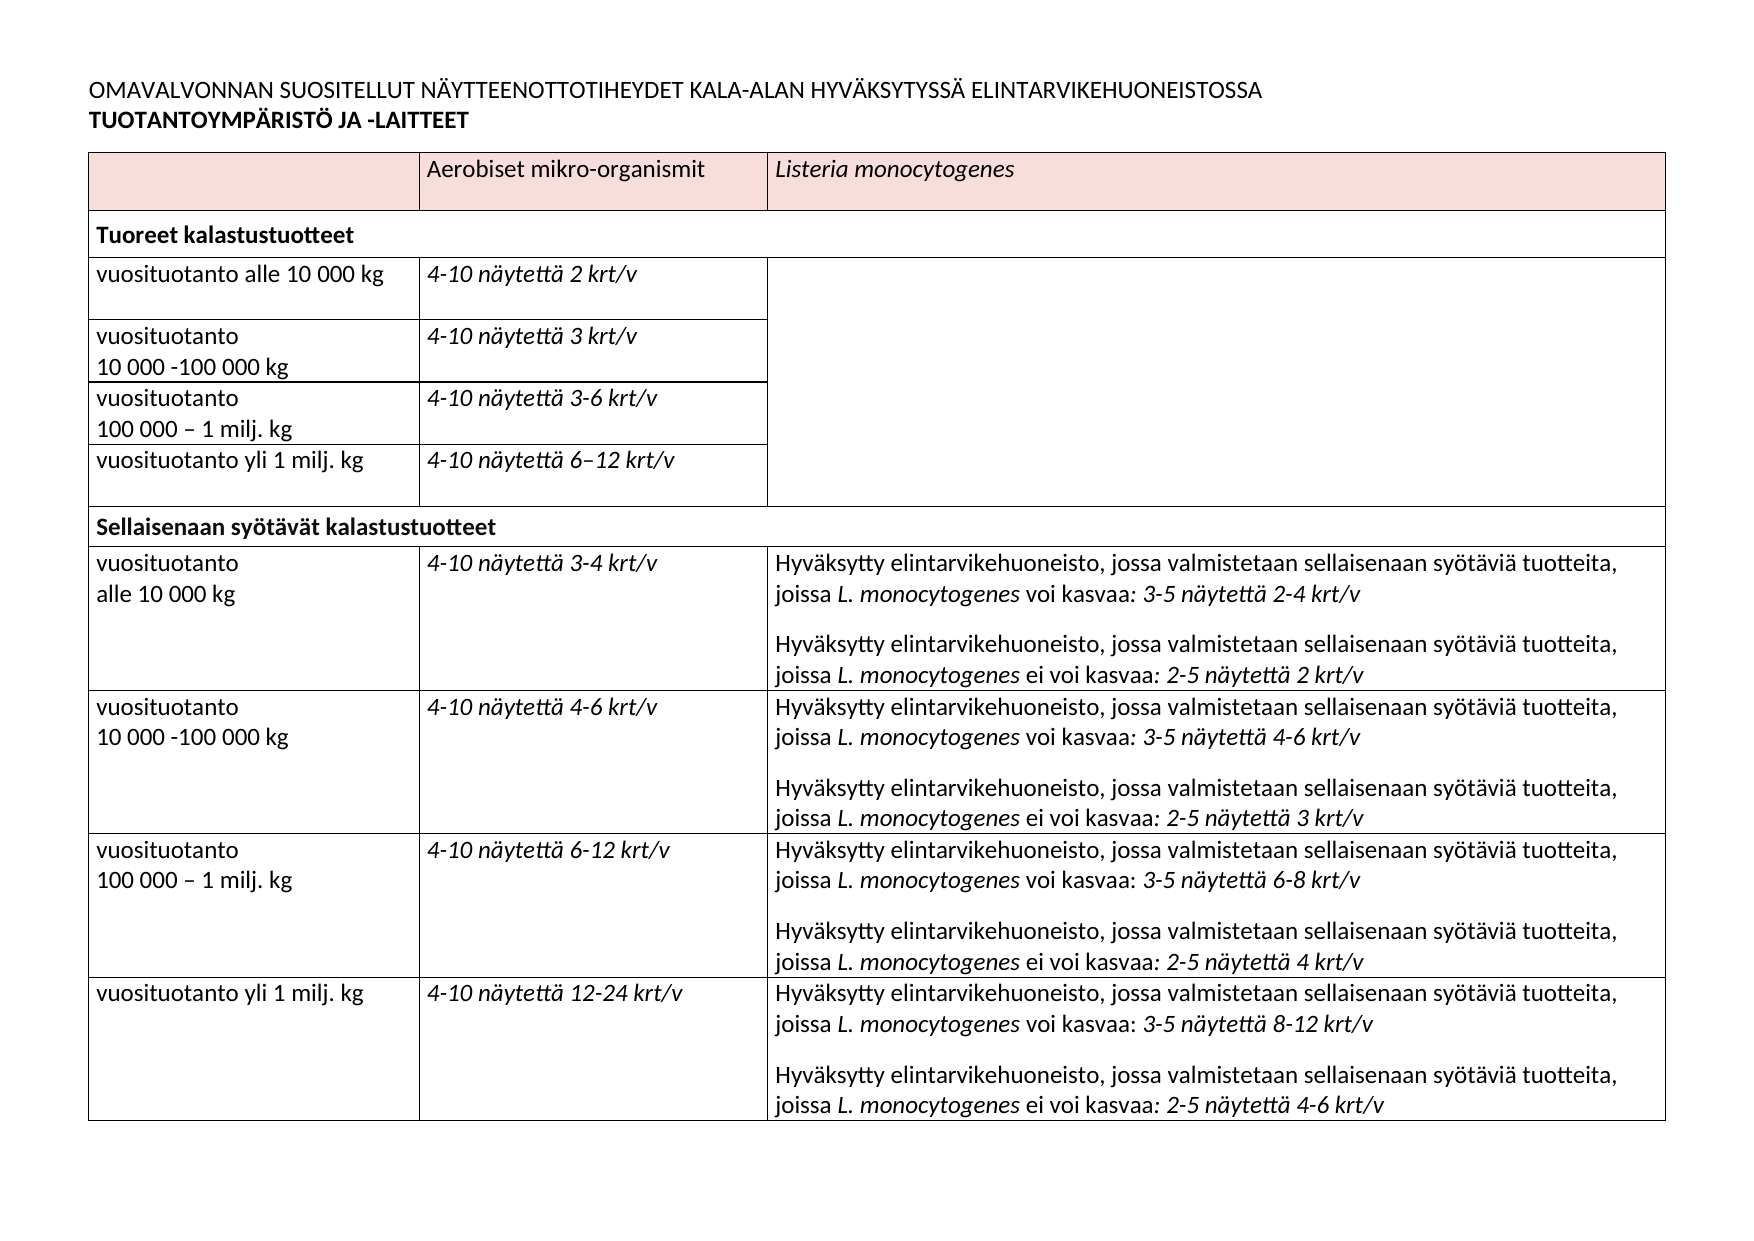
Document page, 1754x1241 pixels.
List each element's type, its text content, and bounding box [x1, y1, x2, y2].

table_cell vuosituotanto 10 000 -100 000 kg [89, 691, 419, 833]
table_cell [768, 258, 1665, 506]
table_cell Hyväksytty elintarvikehuoneisto, jossa valmistetaan sellaisenaan syötäviä tuotteita, joissa L. monocytogenes voi kasvaa: 3-5 näytettä 8-12 krt/v Hyväksytty elintarvikehuoneisto, jossa valmistetaan sellaisenaan syötäviä tuotteita, joissa L. monocytogenes ei voi kasvaa: 2-5 näytettä 4-6 krt/v [768, 978, 1665, 1120]
table_cell 4-10 näytettä 6-12 krt/v [420, 834, 767, 977]
table_cell 4-10 näytettä 4-6 krt/v [420, 691, 767, 833]
table_cell Hyväksytty elintarvikehuoneisto, jossa valmistetaan sellaisenaan syötäviä tuotteita, joissa L. monocytogenes voi kasvaa: 3-5 näytettä 2-4 krt/v Hyväksytty elintarvikehuoneisto, jossa valmistetaan sellaisenaan syötäviä tuotteita, joissa L. monocytogenes ei voi kasvaa: 2-5 näytettä 2 krt/v [768, 547, 1665, 690]
table_cell 4-10 näytettä 2 krt/v [420, 258, 767, 319]
table_header Listeria monocytogenes [768, 153, 1665, 210]
table_cell Hyväksytty elintarvikehuoneisto, jossa valmistetaan sellaisenaan syötäviä tuotteita, joissa L. monocytogenes voi kasvaa: 3-5 näytettä 4-6 krt/v Hyväksytty elintarvikehuoneisto, jossa valmistetaan sellaisenaan syötäviä tuotteita, joissa L. monocytogenes ei voi kasvaa: 2-5 näytettä 3 krt/v [768, 691, 1665, 833]
table_cell 4-10 näytettä 3-4 krt/v [420, 547, 767, 690]
table_cell vuosituotanto alle 10 000 kg [89, 258, 419, 319]
table_cell 4-10 näytettä 3 krt/v [420, 320, 767, 381]
table_cell 4-10 näytettä 6–12 krt/v [420, 445, 767, 506]
table_cell vuosituotanto yli 1 milj. kg [89, 445, 419, 506]
table_cell Sellaisenaan syötävät kalastustuotteet [89, 507, 1665, 546]
table_cell 4-10 näytettä 3-6 krt/v [420, 383, 767, 443]
table_cell vuosituotanto yli 1 milj. kg [89, 978, 419, 1120]
table_cell Hyväksytty elintarvikehuoneisto, jossa valmistetaan sellaisenaan syötäviä tuotteita, joissa L. monocytogenes voi kasvaa: 3-5 näytettä 6-8 krt/v Hyväksytty elintarvikehuoneisto, jossa valmistetaan sellaisenaan syötäviä tuotteita, joissa L. monocytogenes ei voi kasvaa: 2-5 näytettä 4 krt/v [768, 834, 1665, 977]
table_cell vuosituotanto alle 10 000 kg [89, 547, 419, 690]
table_cell vuosituotanto 10 000 -100 000 kg [89, 320, 419, 381]
table_header Aerobiset mikro-organismit [420, 153, 767, 210]
table_cell vuosituotanto 100 000 – 1 milj. kg [89, 383, 419, 443]
table_header [89, 153, 419, 210]
table_cell vuosituotanto 100 000 – 1 milj. kg [89, 834, 419, 977]
table_cell 4-10 näytettä 12-24 krt/v [420, 978, 767, 1120]
table_cell Tuoreet kalastustuotteet [89, 211, 1665, 257]
